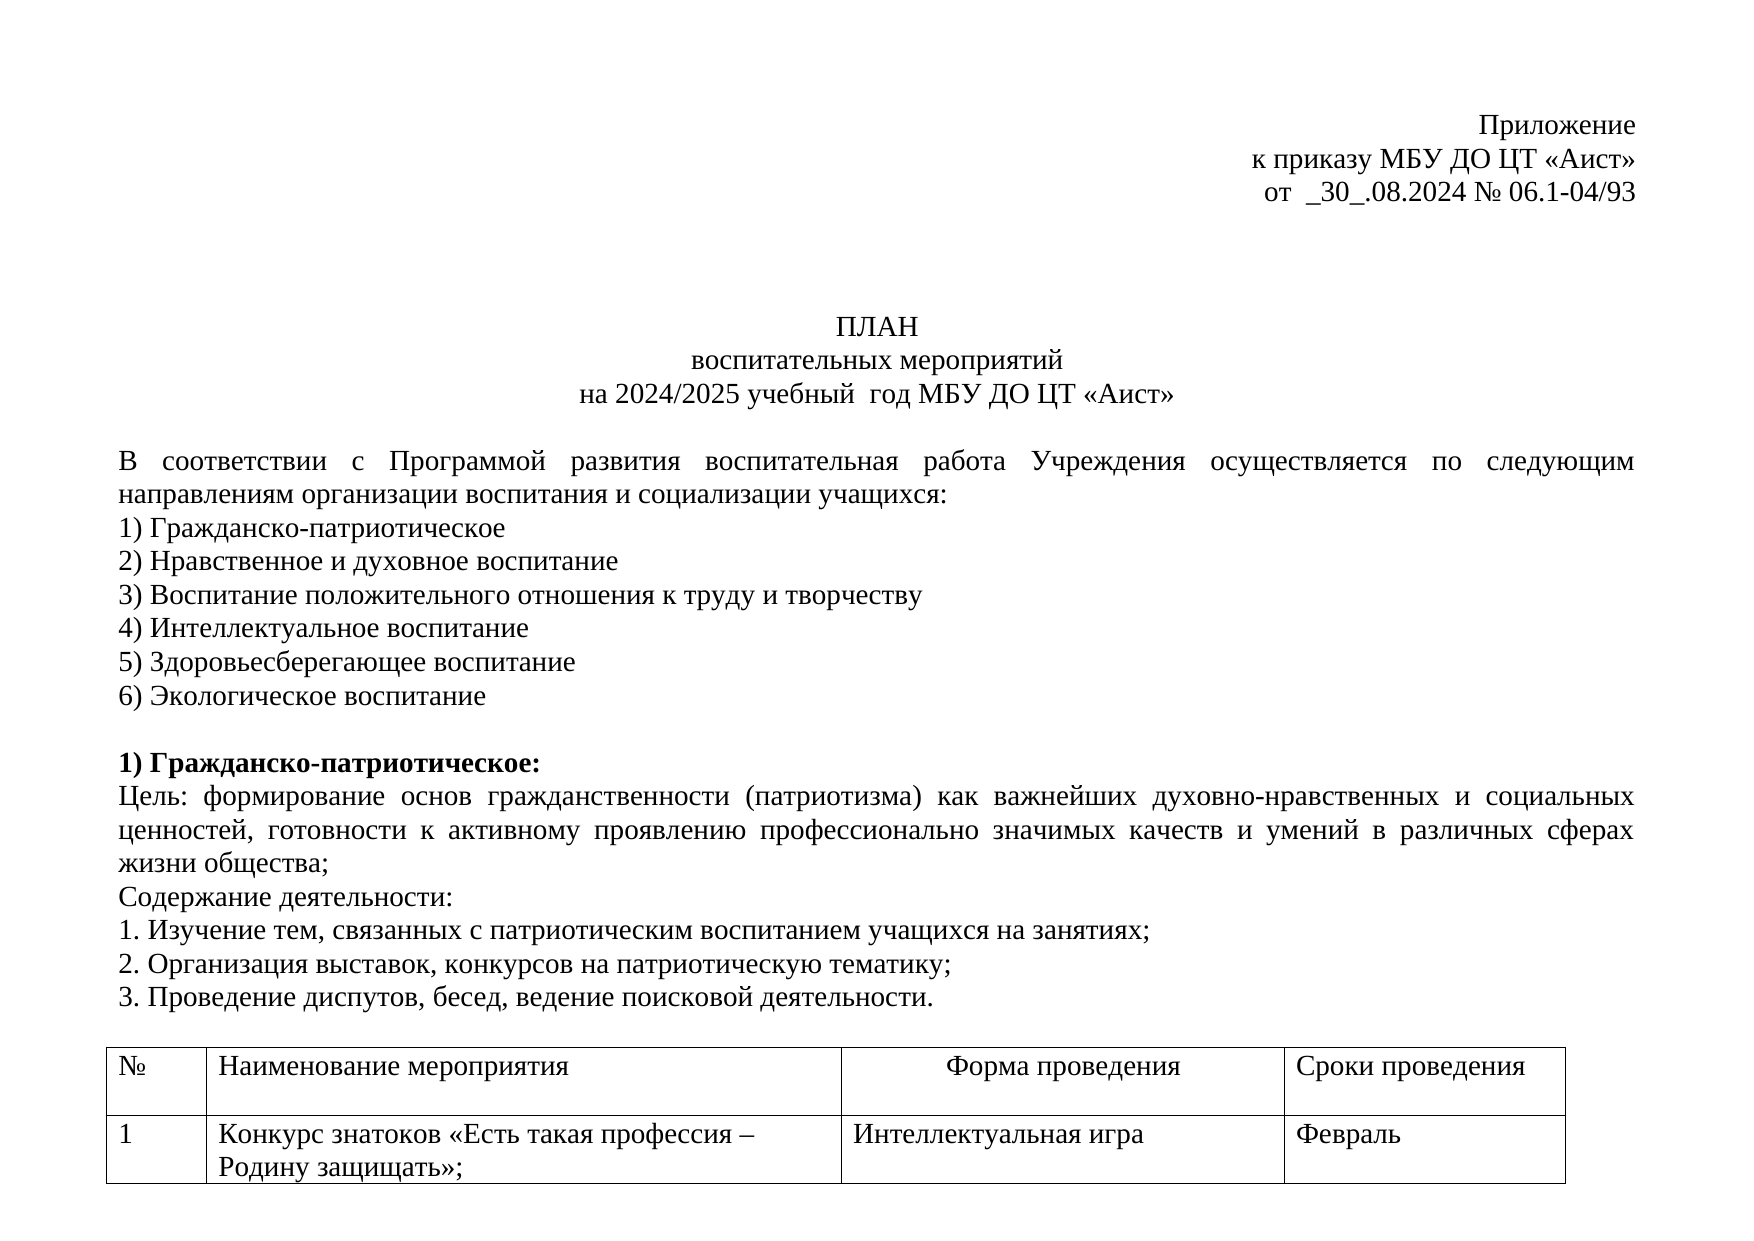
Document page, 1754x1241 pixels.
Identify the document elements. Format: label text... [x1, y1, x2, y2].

table_header Форма проведения [842, 1048, 1284, 1115]
text 1) Гражданско-патриотическое [118, 510, 1636, 543]
text 1) Гражданско-патриотическое: [118, 745, 1636, 778]
table_cell Интеллектуальная игра [842, 1116, 1284, 1183]
text воспитательных мероприятий [118, 342, 1636, 376]
text 6) Экологическое воспитание [118, 678, 1636, 711]
text от _30_.08.2024 № 06.1-04/93 [118, 174, 1636, 208]
text 5) Здоровьесберегающее воспитание [118, 644, 1636, 678]
text к приказу МБУ ДО ЦТ «Аист» [118, 141, 1636, 174]
text 3. Проведение диспутов, бесед, ведение поисковой деятельности. [118, 979, 1636, 1013]
text В соответствии с Программой развития воспитательная работа Учреждения осуществляется по следующим направлениям организации воспитания и социализации учащихся: [118, 443, 1636, 510]
text Приложение [118, 107, 1636, 141]
text Содержание деятельности: [118, 879, 1636, 912]
table_header № [107, 1048, 206, 1115]
text ПЛАН [118, 309, 1636, 342]
text 3) Воспитание положительного отношения к труду и творчеству [118, 577, 1636, 611]
text 2) Нравственное и духовное воспитание [118, 543, 1636, 577]
text Цель: формирование основ гражданственности (патриотизма) как важнейших духовно-нравственных и социальных ценностей, готовности к активному проявлению профессионально значимых качеств и умений в различных сферах жизни общества; [118, 778, 1636, 879]
table_header Сроки проведения [1285, 1048, 1565, 1115]
text 1. Изучение тем, связанных с патриотическим воспитанием учащихся на занятиях; [118, 912, 1636, 946]
table_cell 1 [107, 1116, 206, 1183]
table_cell Февраль [1285, 1116, 1565, 1183]
table_cell Конкурс знатоков «Есть такая профессия – Родину защищать»; [207, 1116, 841, 1183]
text 2. Организация выставок, конкурсов на патриотическую тематику; [118, 946, 1636, 979]
text на 2024/2025 учебный год МБУ ДО ЦТ «Аист» [118, 376, 1636, 409]
text 4) Интеллектуальное воспитание [118, 611, 1636, 644]
table_header Наименование мероприятия [207, 1048, 841, 1115]
